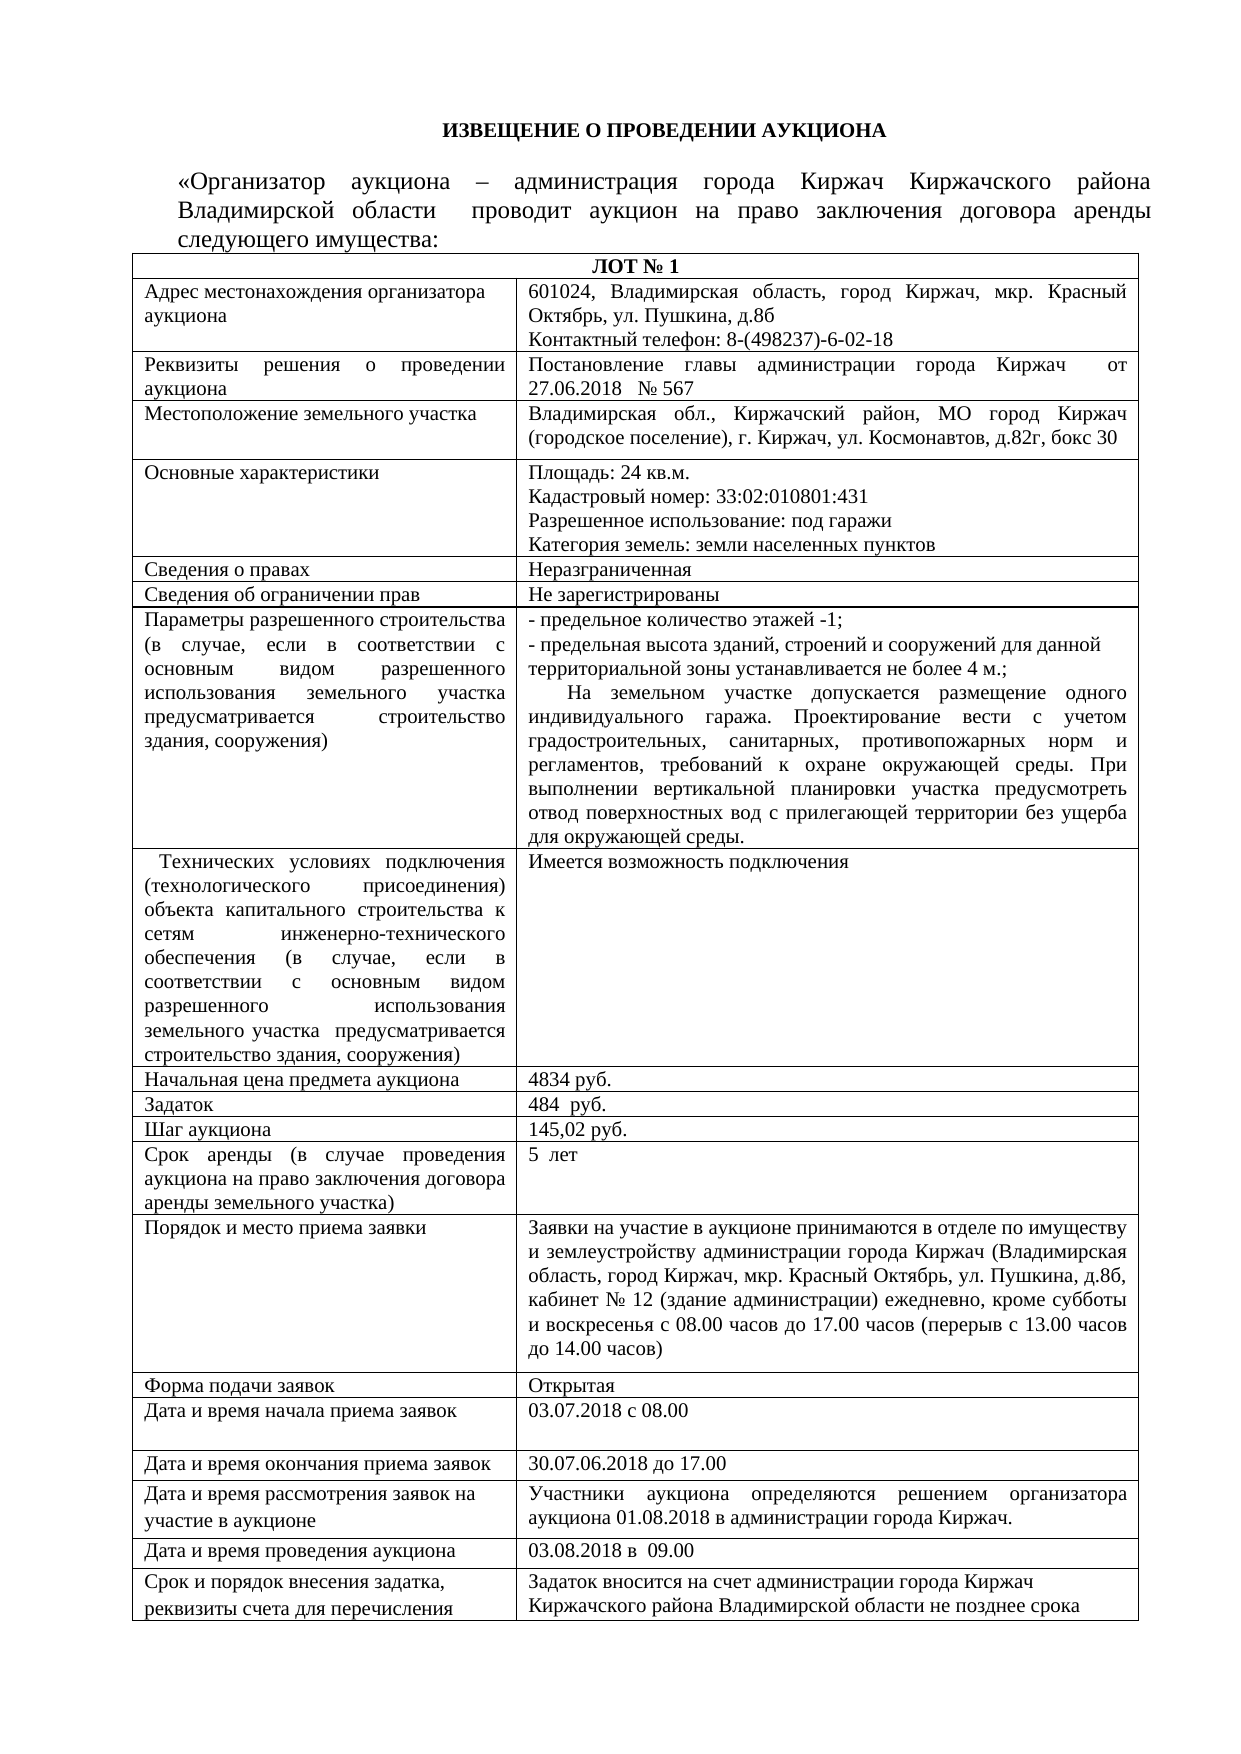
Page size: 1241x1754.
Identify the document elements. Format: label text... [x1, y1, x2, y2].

table_cell Не зарегистрированы [517, 582, 1138, 606]
text «Организатор аукциона – администрация города Киржач Киржачского района Владимирской области проводит аукцион на право заключения договора аренды следующего имущества: [177, 166, 1152, 252]
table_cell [133, 1569, 516, 1620]
table_cell Дата и время рассмотрения заявок на участие в аукционе [133, 1481, 516, 1537]
table_cell Местоположение земельного участка [133, 401, 516, 459]
table_cell Заявки на участие в аукционе принимаются в отделе по имуществу и землеустройству администрации города Киржач (Владимирская область, город Киржач, мкр. Красный Октябрь, ул. Пушкина, д.8б, кабинет № 12 (здание администрации) ежедневно, кроме субботы и воскресенья с 08.00 часов до 17.00 часов (перерыв с 13.00 часов до 14.00 часов) [517, 1215, 1138, 1372]
table_cell 4834 руб. [517, 1067, 1138, 1091]
table_cell 484 руб. [517, 1092, 1138, 1116]
table_cell Дата и время начала приема заявок [133, 1398, 516, 1449]
table_cell Имеется возможность подключения [517, 849, 1138, 1066]
table_cell 145,02 руб. [517, 1117, 1138, 1141]
table_cell 03.08.2018 в 09.00 [517, 1539, 1138, 1567]
table_cell Дата и время проведения аукциона [133, 1539, 516, 1567]
table_cell Реквизиты решения о проведении аукциона [133, 352, 516, 400]
table_cell Постановление главы администрации города Киржач от 27.06.2018 № 567 [517, 352, 1138, 400]
table_cell Сведения об ограничении прав [133, 582, 516, 606]
table_cell Начальная цена предмета аукциона [133, 1067, 516, 1091]
table_cell Неразграниченная [517, 557, 1138, 581]
table_cell 03.07.2018 с 08.00 [517, 1398, 1138, 1449]
table_cell Форма подачи заявок [133, 1373, 516, 1397]
table_cell Параметры разрешенного строительства (в случае, если в соответствии с основным видом разрешенного использования земельного участка предусматривается строительство здания, сооружения) [133, 608, 516, 848]
table_cell Шаг аукциона [133, 1117, 516, 1141]
table_cell Участники аукциона определяются решением организатора аукциона 01.08.2018 в администрации города Киржач. [517, 1481, 1138, 1537]
table_cell Владимирская обл., Киржачский район, МО город Киржач (городское поселение), г. Киржач, ул. Космонавтов, д.82г, бокс 30 [517, 401, 1138, 459]
table_cell - предельное количество этажей -1; - предельная высота зданий, строений и сооружений для данной территориальной зоны устанавливается не более .; На земельном участке допускается размещение одного индивидуального гаража. Проектирование вести с учетом градостроительных, санитарных, противопожарных норм и регламентов, требований к охране окружающей среды. При выполнении вертикальной планировки участка предусмотреть отвод поверхностных вод с прилегающей территории без ущерба для окружающей среды. [517, 608, 1138, 848]
table_header ЛОТ № 1 [133, 254, 1138, 278]
text ИЗВЕЩЕНИЕ О ПРОВЕДЕНИИ АУКЦИОНА [177, 118, 1152, 142]
table_cell Порядок и место приема заявки [133, 1215, 516, 1372]
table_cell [517, 1569, 1138, 1620]
table_cell Технических условиях подключения (технологического присоединения) объекта капитального строительства к сетям инженерно-технического обеспечения (в случае, если в соответствии с основным видом разрешенного использования земельного участка предусматривается строительство здания, сооружения) [133, 849, 516, 1066]
table_cell Дата и время окончания приема заявок [133, 1451, 516, 1480]
table_cell 5 лет [517, 1142, 1138, 1214]
table_cell Основные характеристики [133, 460, 516, 556]
table_cell Задаток [133, 1092, 516, 1116]
table_cell Открытая [517, 1373, 1138, 1397]
table_cell Срок аренды (в случае проведения аукциона на право заключения договора аренды земельного участка) [133, 1142, 516, 1214]
table_cell 601024, Владимирская область, город Киржач, мкр. Красный Октябрь, ул. Пушкина, д.8б Контактный телефон: 8-(498237)-6-02-18 [517, 279, 1138, 351]
table_cell Площадь: 24 кв.м. Кадастровый номер: 33:02:010801:431 Разрешенное использование: под гаражи Категория земель: земли населенных пунктов [517, 460, 1138, 556]
table_cell Сведения о правах [133, 557, 516, 581]
table_cell Адрес местонахождения организатора аукциона [133, 279, 516, 351]
table_cell 30.07.06.2018 до 17.00 [517, 1451, 1138, 1480]
